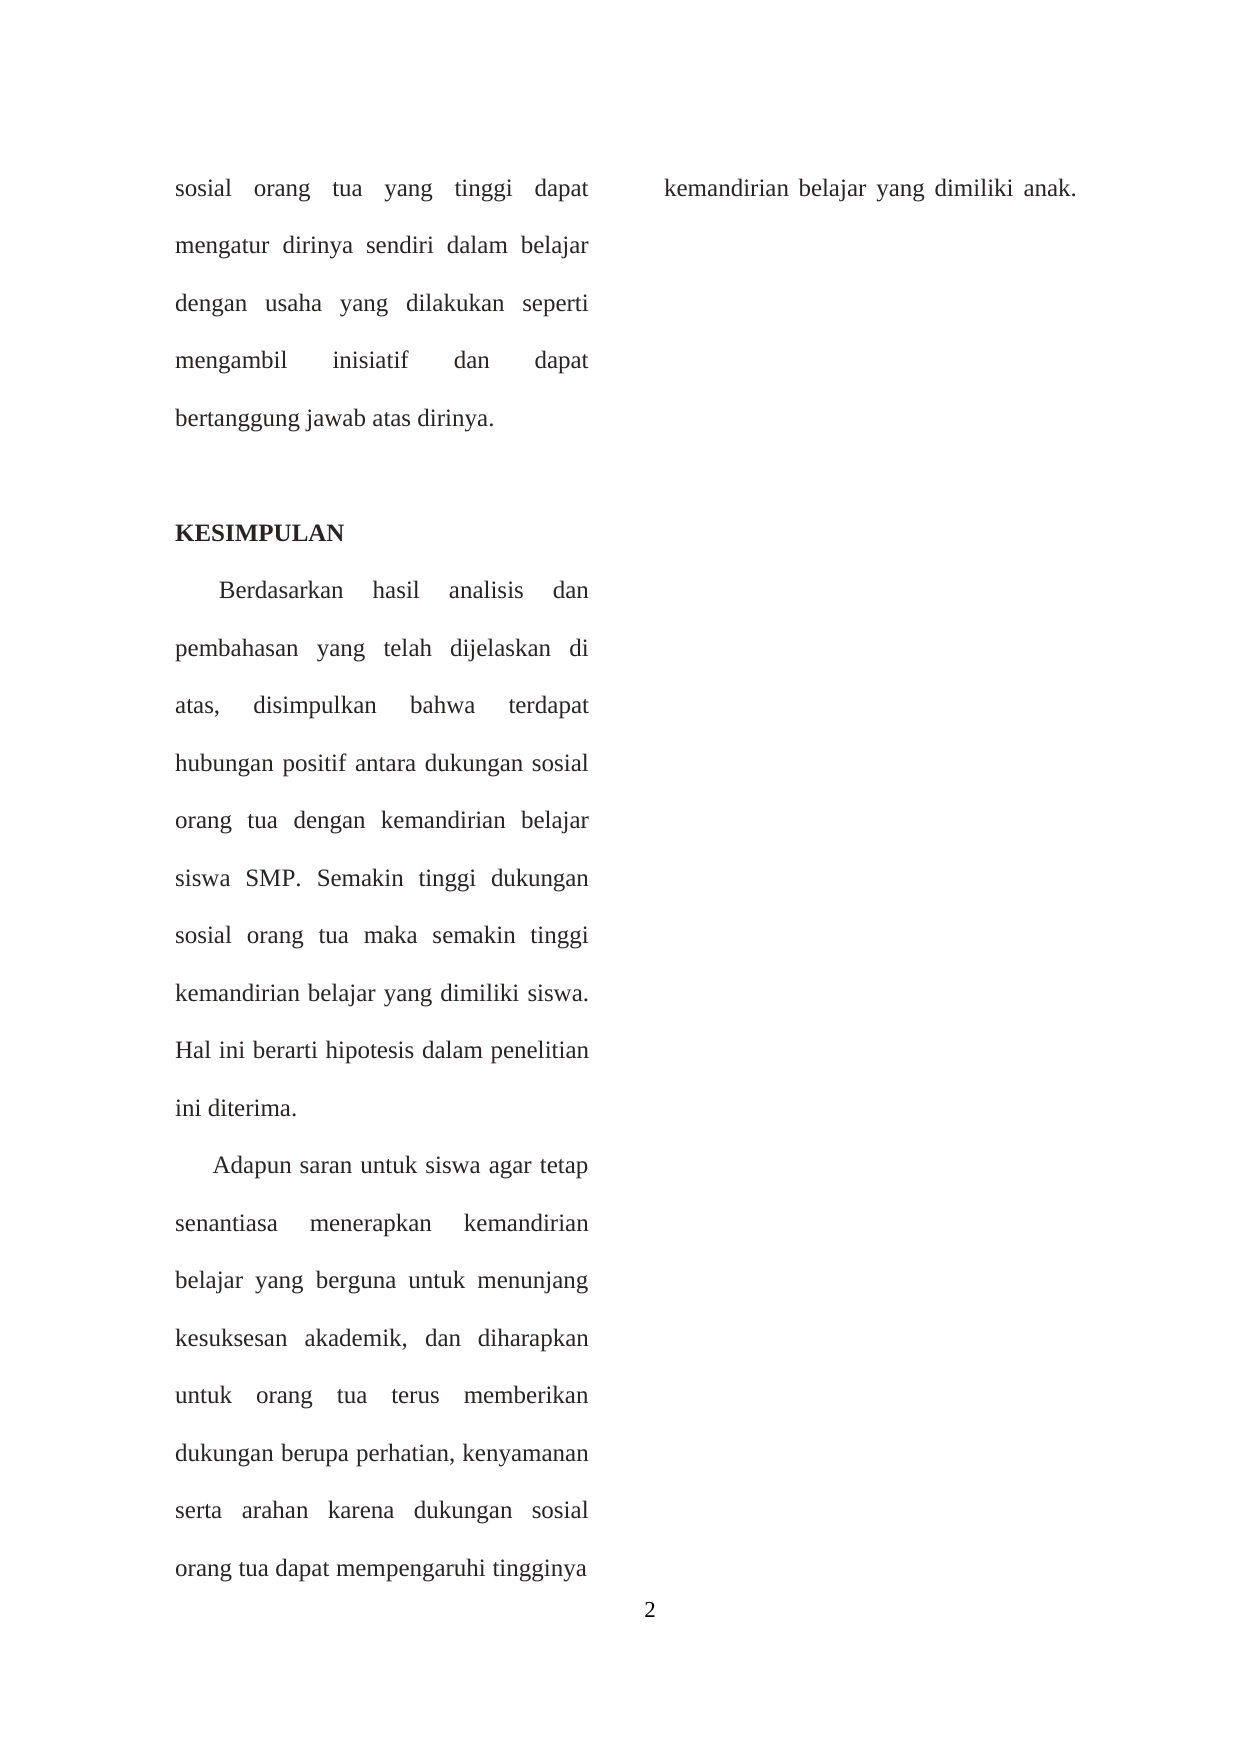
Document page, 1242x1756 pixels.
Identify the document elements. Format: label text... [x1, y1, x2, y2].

subtitle KESIMPULAN [175, 518, 589, 547]
text kemandirian belajar yang dimiliki anak. [664, 173, 1089, 202]
text sosial orang tua yang tinggi dapat mengatur dirinya sendiri dalam belajar dengan usaha yang dilakukan seperti mengambil inisiatif dan dapat bertanggung jawab atas dirinya. [175, 173, 589, 432]
text Adapun saran untuk siswa agar tetap senantiasa menerapkan kemandirian belajar yang berguna untuk menunjang kesuksesan akademik, dan diharapkan untuk orang tua terus memberikan dukungan berupa perhatian, kenyamanan serta arahan karena dukungan sosial orang tua dapat mempengaruhi tingginya [175, 1150, 589, 1582]
text Berdasarkan hasil analisis dan pembahasan yang telah dijelaskan di atas, disimpulkan bahwa terdapat hubungan positif antara dukungan sosial orang tua dengan kemandirian belajar siswa SMP. Semakin tinggi dukungan sosial orang tua maka semakin tinggi kemandirian belajar yang dimiliki siswa. Hal ini berarti hipotesis dalam penelitian ini diterima. [175, 575, 589, 1122]
